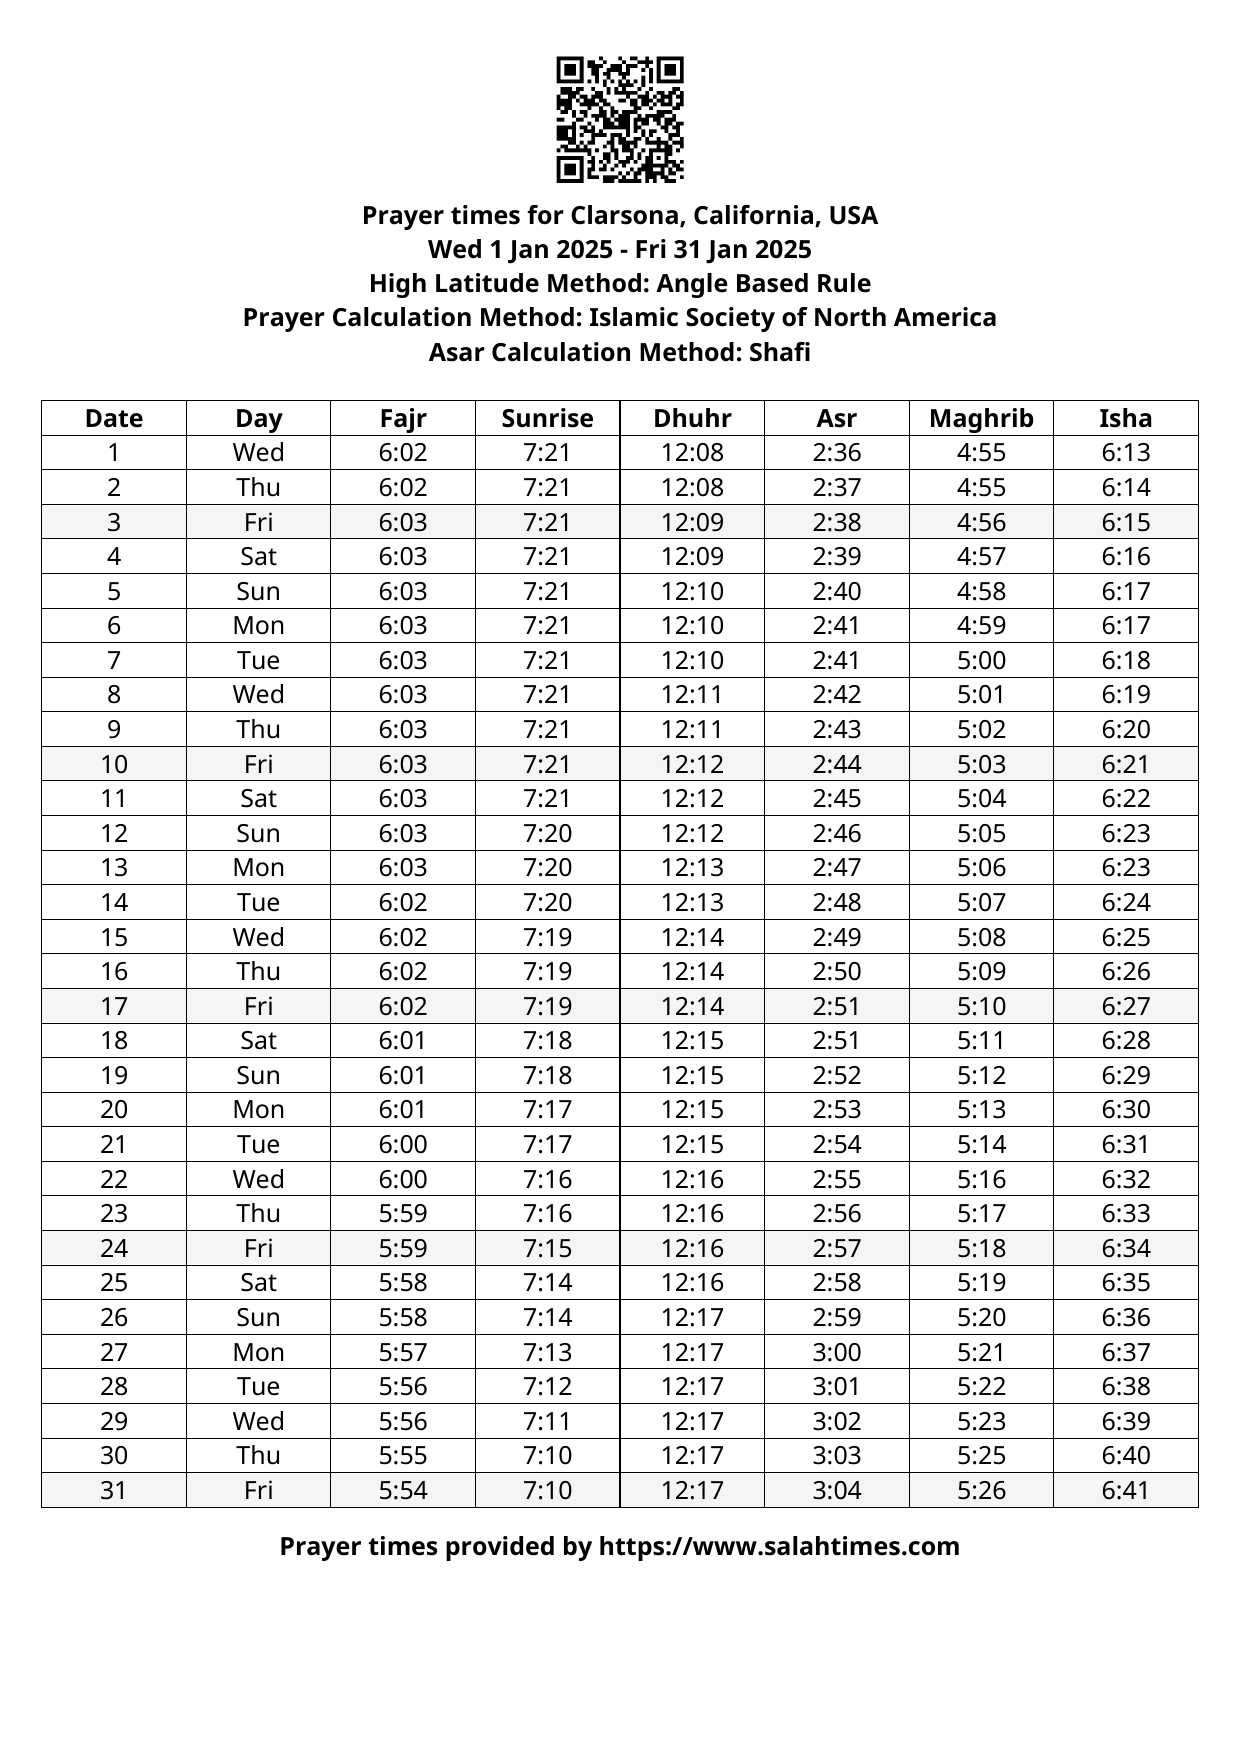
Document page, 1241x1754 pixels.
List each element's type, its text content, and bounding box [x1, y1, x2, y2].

table_cell 2 [42, 470, 186, 504]
table_cell Thu [187, 1439, 330, 1472]
table_cell 6:01 [331, 1093, 475, 1126]
table_cell 3:04 [765, 1473, 909, 1507]
table_header Day [187, 401, 330, 434]
table_cell 7:21 [476, 505, 619, 538]
table_cell Fri [187, 1473, 330, 1507]
table_cell 5:23 [910, 1404, 1053, 1437]
table_cell 29 [42, 1404, 186, 1437]
table_cell 6:31 [1054, 1127, 1198, 1161]
table_cell 7:18 [476, 1058, 619, 1092]
table_cell 4:59 [910, 609, 1053, 642]
table_cell 14 [42, 885, 186, 919]
table_cell Wed [187, 1162, 330, 1195]
table_cell 28 [42, 1369, 186, 1403]
table_cell 4:55 [910, 470, 1053, 504]
table_cell 3:03 [765, 1439, 909, 1472]
table_cell 6:00 [331, 1162, 475, 1195]
table_cell 12:16 [621, 1196, 764, 1230]
table_cell 6:03 [331, 747, 475, 780]
table_cell 7:17 [476, 1127, 619, 1161]
table_cell 6:02 [331, 470, 475, 504]
table_cell 5:22 [910, 1369, 1053, 1403]
table_cell 6:17 [1054, 609, 1198, 642]
table_cell 5:13 [910, 1093, 1053, 1126]
table_cell 6:13 [1054, 436, 1198, 469]
table_cell 6:03 [331, 816, 475, 849]
table_cell Sat [187, 539, 330, 573]
table_cell 2:41 [765, 609, 909, 642]
table_cell 7:21 [476, 643, 619, 677]
table_cell 6:03 [331, 712, 475, 746]
table_cell 8 [42, 678, 186, 711]
table_cell 6:26 [1054, 954, 1198, 988]
table_cell 2:42 [765, 678, 909, 711]
table_cell 6:02 [331, 989, 475, 1022]
table_header Asr [765, 401, 909, 434]
table_cell Sun [187, 816, 330, 849]
table_cell 6:34 [1054, 1231, 1198, 1264]
table_cell 5:26 [910, 1473, 1053, 1507]
table_cell Mon [187, 609, 330, 642]
table_cell 7:21 [476, 712, 619, 746]
table_cell 7:15 [476, 1231, 619, 1264]
table_cell 21 [42, 1127, 186, 1161]
table_cell 5:00 [910, 643, 1053, 677]
table_cell 5:06 [910, 851, 1053, 884]
table_cell Wed [187, 436, 330, 469]
table_cell 6:39 [1054, 1404, 1198, 1437]
table_cell 6:18 [1054, 643, 1198, 677]
table_cell 12:17 [621, 1404, 764, 1437]
table_cell 12:11 [621, 678, 764, 711]
table_cell 7:19 [476, 920, 619, 953]
table_cell 2:36 [765, 436, 909, 469]
table_cell 4 [42, 539, 186, 573]
table_cell 7:21 [476, 609, 619, 642]
table_cell 6:14 [1054, 470, 1198, 504]
table_cell 5:18 [910, 1231, 1053, 1264]
table_cell 1 [42, 436, 186, 469]
table_cell 2:48 [765, 885, 909, 919]
table_cell 5:58 [331, 1266, 475, 1299]
table_cell 2:47 [765, 851, 909, 884]
table_cell 6:36 [1054, 1300, 1198, 1334]
table_cell 7:21 [476, 539, 619, 573]
table_cell 12:17 [621, 1335, 764, 1368]
table_cell 17 [42, 989, 186, 1022]
table_cell Mon [187, 1093, 330, 1126]
table_cell 6:03 [331, 851, 475, 884]
table_cell 9 [42, 712, 186, 746]
table_cell 5:56 [331, 1404, 475, 1437]
table_cell 5:16 [910, 1162, 1053, 1195]
table_cell 5:02 [910, 712, 1053, 746]
table_cell 2:51 [765, 1024, 909, 1057]
text Prayer Calculation Method: Islamic Society of North America [42, 300, 1198, 334]
table_cell 7:21 [476, 574, 619, 607]
text Wed 1 Jan 2025 - Fri 31 Jan 2025 [42, 232, 1198, 266]
table_cell Mon [187, 1335, 330, 1368]
table_cell 12:17 [621, 1300, 764, 1334]
table_cell 6:03 [331, 643, 475, 677]
table_cell 7:17 [476, 1093, 619, 1126]
table_cell 12:10 [621, 609, 764, 642]
table_header Fajr [331, 401, 475, 434]
table_cell 7:13 [476, 1335, 619, 1368]
table_cell Tue [187, 1369, 330, 1403]
table_cell Sun [187, 1058, 330, 1092]
table_cell 6:02 [331, 885, 475, 919]
table_cell 31 [42, 1473, 186, 1507]
table_cell Sat [187, 1266, 330, 1299]
table_cell Fri [187, 505, 330, 538]
table_cell 2:54 [765, 1127, 909, 1161]
table_cell 12:16 [621, 1231, 764, 1264]
table_cell Thu [187, 1196, 330, 1230]
table_cell 7:21 [476, 436, 619, 469]
table_cell Wed [187, 1404, 330, 1437]
table_cell 12:15 [621, 1024, 764, 1057]
table_cell Wed [187, 678, 330, 711]
table_cell 6 [42, 609, 186, 642]
table_cell 2:55 [765, 1162, 909, 1195]
table_cell 12:12 [621, 781, 764, 815]
table_cell 6:40 [1054, 1439, 1198, 1472]
table_cell 6:01 [331, 1058, 475, 1092]
table_cell 2:57 [765, 1231, 909, 1264]
table_cell 5:25 [910, 1439, 1053, 1472]
table_cell 7:19 [476, 989, 619, 1022]
table_cell Wed [187, 920, 330, 953]
table_cell 2:51 [765, 989, 909, 1022]
table_cell Tue [187, 885, 330, 919]
table_cell 7:10 [476, 1439, 619, 1472]
table_cell 24 [42, 1231, 186, 1264]
table_cell Tue [187, 643, 330, 677]
table_cell 7:14 [476, 1266, 619, 1299]
table_cell 12:14 [621, 989, 764, 1022]
table_cell 2:45 [765, 781, 909, 815]
table_cell 5:57 [331, 1335, 475, 1368]
table_cell 6:02 [331, 920, 475, 953]
table_cell 6:30 [1054, 1093, 1198, 1126]
table_cell 7:11 [476, 1404, 619, 1437]
text Asar Calculation Method: Shafi [42, 334, 1198, 368]
table_cell 5:08 [910, 920, 1053, 953]
table_cell 12:14 [621, 920, 764, 953]
table_cell 5:09 [910, 954, 1053, 988]
table_cell 7 [42, 643, 186, 677]
table_cell 12:08 [621, 436, 764, 469]
table_cell 12:13 [621, 885, 764, 919]
table_cell 5:03 [910, 747, 1053, 780]
table_header Dhuhr [621, 401, 764, 434]
table_cell 7:20 [476, 885, 619, 919]
table_cell 23 [42, 1196, 186, 1230]
table_cell Sat [187, 1024, 330, 1057]
table_cell 19 [42, 1058, 186, 1092]
table_cell 6:23 [1054, 816, 1198, 849]
table_cell 18 [42, 1024, 186, 1057]
table_cell 2:50 [765, 954, 909, 988]
table_cell Sun [187, 1300, 330, 1334]
table_cell 7:21 [476, 781, 619, 815]
table_cell 2:58 [765, 1266, 909, 1299]
table_cell 6:38 [1054, 1369, 1198, 1403]
table_cell 6:01 [331, 1024, 475, 1057]
table_cell 5:05 [910, 816, 1053, 849]
table_cell 2:41 [765, 643, 909, 677]
table_cell 7:19 [476, 954, 619, 988]
table_cell 5:10 [910, 989, 1053, 1022]
table_cell 5:07 [910, 885, 1053, 919]
table_cell 6:03 [331, 781, 475, 815]
table_cell 6:28 [1054, 1024, 1198, 1057]
table_cell Fri [187, 1231, 330, 1264]
table_cell 12:08 [621, 470, 764, 504]
table_cell Mon [187, 851, 330, 884]
table_cell 2:44 [765, 747, 909, 780]
table_cell Sun [187, 574, 330, 607]
table_cell 2:46 [765, 816, 909, 849]
table_cell 5:59 [331, 1231, 475, 1264]
table_cell 5:12 [910, 1058, 1053, 1092]
table_cell 7:18 [476, 1024, 619, 1057]
table_cell 5:11 [910, 1024, 1053, 1057]
table_cell Thu [187, 712, 330, 746]
table_cell Tue [187, 1127, 330, 1161]
table_cell 12:11 [621, 712, 764, 746]
table_cell 6:03 [331, 609, 475, 642]
table_cell 6:27 [1054, 989, 1198, 1022]
table_cell 4:56 [910, 505, 1053, 538]
table_cell 12:16 [621, 1266, 764, 1299]
table_cell 6:20 [1054, 712, 1198, 746]
table_cell 25 [42, 1266, 186, 1299]
table_cell 22 [42, 1162, 186, 1195]
table_cell 12:17 [621, 1369, 764, 1403]
table_cell 6:29 [1054, 1058, 1198, 1092]
table_cell 7:21 [476, 747, 619, 780]
table_cell 6:17 [1054, 574, 1198, 607]
table_cell 12:17 [621, 1439, 764, 1472]
table_cell 12 [42, 816, 186, 849]
table_cell 26 [42, 1300, 186, 1334]
table_cell 6:03 [331, 574, 475, 607]
table_cell 7:20 [476, 851, 619, 884]
table_cell 5:56 [331, 1369, 475, 1403]
table_cell 2:59 [765, 1300, 909, 1334]
table_cell 4:55 [910, 436, 1053, 469]
table_cell 12:10 [621, 643, 764, 677]
table_cell 6:21 [1054, 747, 1198, 780]
table_cell Fri [187, 989, 330, 1022]
table_cell 10 [42, 747, 186, 780]
table_cell 12:14 [621, 954, 764, 988]
table_cell 12:16 [621, 1162, 764, 1195]
table_cell 5:17 [910, 1196, 1053, 1230]
table_cell 6:22 [1054, 781, 1198, 815]
table_cell 5:19 [910, 1266, 1053, 1299]
table_cell 12:17 [621, 1473, 764, 1507]
table_cell 12:12 [621, 747, 764, 780]
table_cell 12:13 [621, 851, 764, 884]
table_cell 27 [42, 1335, 186, 1368]
table_header Sunrise [476, 401, 619, 434]
table_cell 6:35 [1054, 1266, 1198, 1299]
table_cell 6:37 [1054, 1335, 1198, 1368]
table_cell 4:57 [910, 539, 1053, 573]
table_cell 6:24 [1054, 885, 1198, 919]
table_cell 12:12 [621, 816, 764, 849]
table_cell 7:21 [476, 470, 619, 504]
table_cell 5:01 [910, 678, 1053, 711]
table_cell 6:23 [1054, 851, 1198, 884]
table_cell 30 [42, 1439, 186, 1472]
table_cell 6:03 [331, 505, 475, 538]
table_cell 2:37 [765, 470, 909, 504]
table_cell 5:04 [910, 781, 1053, 815]
table_cell 12:10 [621, 574, 764, 607]
table_cell 7:10 [476, 1473, 619, 1507]
table_cell 6:02 [331, 954, 475, 988]
table_cell 4:58 [910, 574, 1053, 607]
text Prayer times for Clarsona, California, USA [42, 198, 1198, 232]
table_cell 7:21 [476, 678, 619, 711]
table_header Maghrib [910, 401, 1053, 434]
table_cell 7:20 [476, 816, 619, 849]
table_cell 3:01 [765, 1369, 909, 1403]
table_cell 6:33 [1054, 1196, 1198, 1230]
table_cell 12:09 [621, 505, 764, 538]
table_cell 6:03 [331, 678, 475, 711]
table_cell 5:58 [331, 1300, 475, 1334]
table_cell 2:52 [765, 1058, 909, 1092]
table_cell 2:43 [765, 712, 909, 746]
table_cell 3:02 [765, 1404, 909, 1437]
text High Latitude Method: Angle Based Rule [42, 266, 1198, 300]
table_cell 5:54 [331, 1473, 475, 1507]
text Prayer times provided by https://www.salahtimes.com [42, 1528, 1198, 1563]
table_cell 2:53 [765, 1093, 909, 1126]
table_cell 5:14 [910, 1127, 1053, 1161]
table_cell 2:39 [765, 539, 909, 573]
table_cell 5:59 [331, 1196, 475, 1230]
table_cell 7:14 [476, 1300, 619, 1334]
table_cell 2:38 [765, 505, 909, 538]
table_cell 2:49 [765, 920, 909, 953]
table_cell 12:15 [621, 1058, 764, 1092]
table_cell 5:21 [910, 1335, 1053, 1368]
table_cell 6:00 [331, 1127, 475, 1161]
table_header Date [42, 401, 186, 434]
table_cell 6:41 [1054, 1473, 1198, 1507]
table_cell Thu [187, 954, 330, 988]
picture [542, 41, 699, 198]
table_cell 6:25 [1054, 920, 1198, 953]
table_cell 12:09 [621, 539, 764, 573]
table_cell 6:32 [1054, 1162, 1198, 1195]
table_cell 6:19 [1054, 678, 1198, 711]
table_cell 15 [42, 920, 186, 953]
table_cell 3 [42, 505, 186, 538]
table_cell 6:03 [331, 539, 475, 573]
table_cell 7:12 [476, 1369, 619, 1403]
table_cell 7:16 [476, 1162, 619, 1195]
table_cell 2:56 [765, 1196, 909, 1230]
table_cell Sat [187, 781, 330, 815]
table_cell 7:16 [476, 1196, 619, 1230]
table_cell 5:55 [331, 1439, 475, 1472]
table_cell 12:15 [621, 1127, 764, 1161]
table_cell 5:20 [910, 1300, 1053, 1334]
table_cell 16 [42, 954, 186, 988]
table_cell Thu [187, 470, 330, 504]
table_cell 12:15 [621, 1093, 764, 1126]
table_cell 6:16 [1054, 539, 1198, 573]
table_cell 11 [42, 781, 186, 815]
table_cell 3:00 [765, 1335, 909, 1368]
table_cell 5 [42, 574, 186, 607]
table_header Isha [1054, 401, 1198, 434]
table_cell 13 [42, 851, 186, 884]
table_cell 20 [42, 1093, 186, 1126]
table_cell 6:02 [331, 436, 475, 469]
table_cell 2:40 [765, 574, 909, 607]
table_cell 6:15 [1054, 505, 1198, 538]
table_cell Fri [187, 747, 330, 780]
